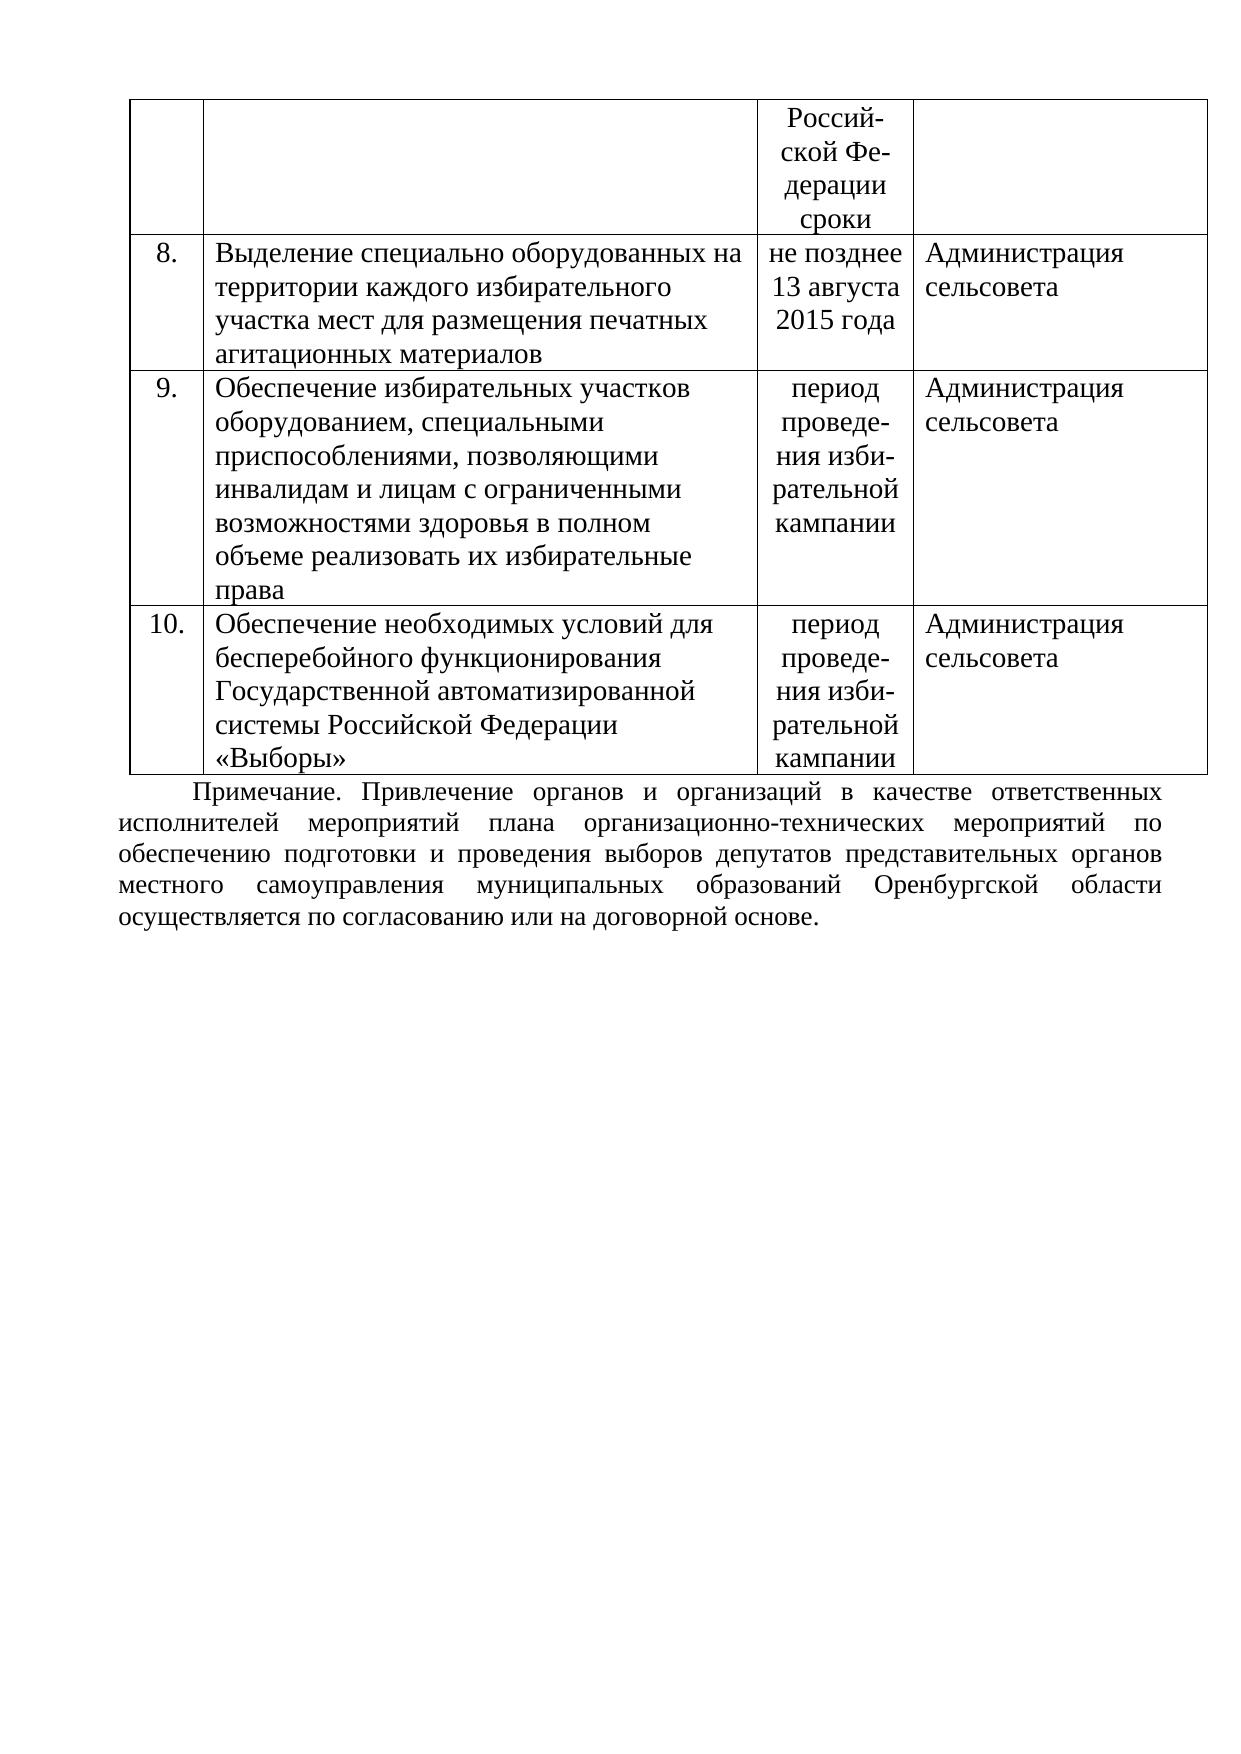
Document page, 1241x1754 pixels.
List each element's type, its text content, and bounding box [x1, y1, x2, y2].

table_cell период проведе-ния изби-рательной кампании [758, 606, 913, 774]
table_cell не позднее 13 августа 2015 года [758, 235, 913, 369]
table_cell Администрация сельсовета [914, 235, 1207, 369]
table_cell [758, 100, 913, 234]
text Примечание. Привлечение органов и организаций в качестве ответственных исполнителей мероприятий плана организационно-технических мероприятий по обеспечению подготовки и проведения выборов депутатов представительных органов местного самоуправления муниципальных образований Оренбургской области осуществляется по согласованию или на договорной основе. [118, 775, 1163, 931]
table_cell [204, 100, 757, 234]
table_cell 7. [131, 100, 203, 234]
table_cell 8. [131, 235, 203, 369]
table_cell Обеспечение необходимых условий для бесперебойного функционирования Государственной автоматизированной системы Российской Федерации «Выборы» [204, 606, 757, 774]
table_cell 9. [131, 371, 203, 605]
table_cell 10. [131, 606, 203, 774]
table_cell Обеспечение избирательных участков оборудованием, специальными приспособлениями, позволяющими инвалидам и лицам с ограниченными возможностями здоровья в полном объеме реализовать их избирательные права [204, 371, 757, 605]
table_cell период проведе-ния изби-рательной кампании [758, 371, 913, 605]
table_cell Выделение специально оборудованных на территории каждого избирательного участка мест для размещения печатных агитационных материалов [204, 235, 757, 369]
table_cell Администрация сельсовета [914, 371, 1207, 605]
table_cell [914, 100, 1207, 234]
table_cell Администрация сельсовета [914, 606, 1207, 774]
